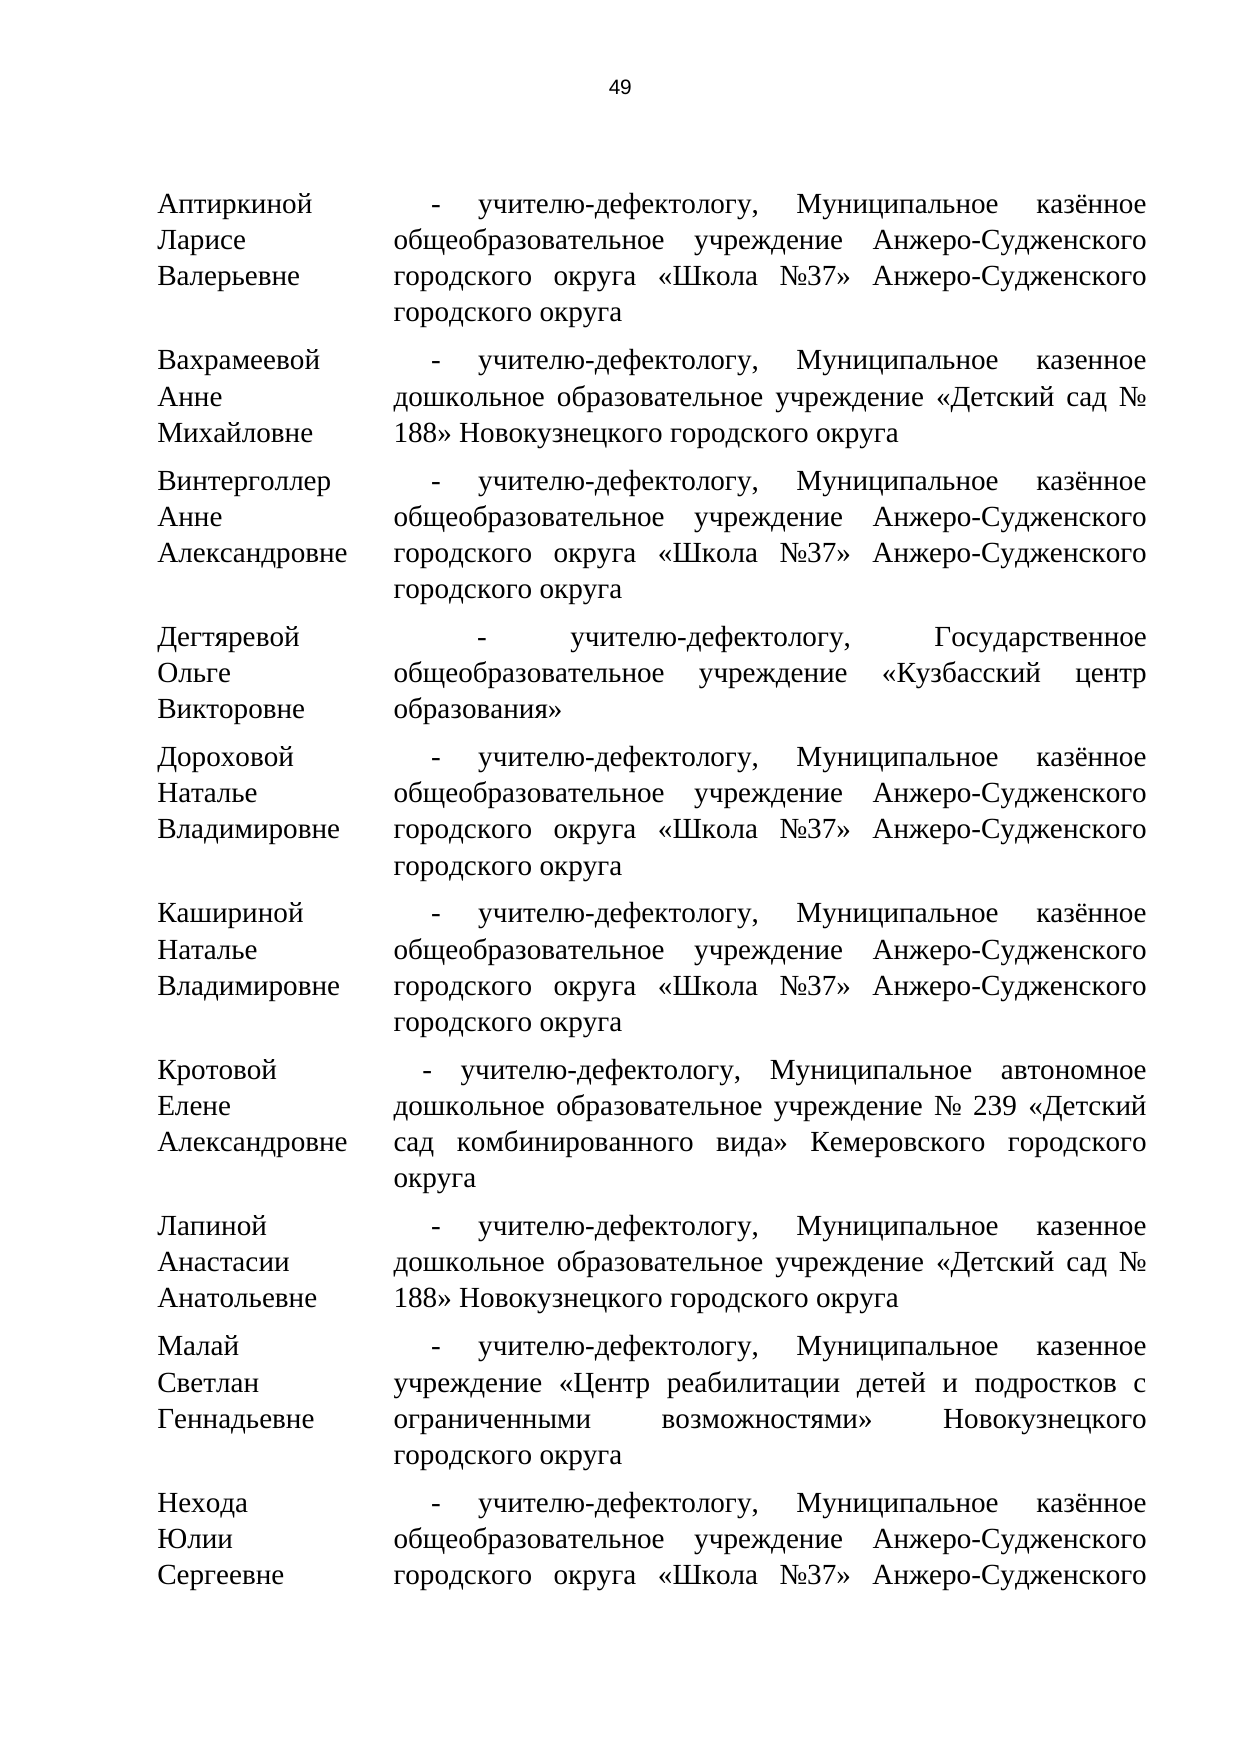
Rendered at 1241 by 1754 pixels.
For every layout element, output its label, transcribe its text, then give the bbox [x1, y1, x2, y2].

table_cell - учителю-дефектологу, Муниципальное автономное дошкольное образовательное учреждение № 239 «Детский сад комбинированного вида» Кемеровского городского округа [386, 1052, 1154, 1208]
table_cell Дегтяревой Ольге Викторовне [150, 619, 386, 739]
table_cell Малай Светлан Геннадьевне [150, 1329, 386, 1485]
table_cell - учителю-дефектологу, Государственное общеобразовательное учреждение «Кузбасский центр образования» [386, 619, 1154, 739]
table_cell Винтерголлер Анне Александровне [150, 463, 386, 619]
table_cell Вахрамеевой Анне Михайловне [150, 343, 386, 463]
table_cell - учителю-дефектологу, Муниципальное казенное дошкольное образовательное учреждение «Детский сад № 188» Новокузнецкого городского округа [386, 1208, 1154, 1328]
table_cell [150, 1485, 386, 1593]
table_cell Дороховой Наталье Владимировне [150, 739, 386, 896]
table_cell - учителю-дефектологу, Муниципальное казенное дошкольное образовательное учреждение «Детский сад № 188» Новокузнецкого городского округа [386, 343, 1154, 463]
table_cell Кашириной Наталье Владимировне [150, 896, 386, 1052]
table_header Аптиркиной Ларисе Валерьевне [150, 186, 386, 342]
table_cell - учителю-дефектологу, Муниципальное казенное учреждение «Центр реабилитации детей и подростков с ограниченными возможностями» Новокузнецкого городского округа [386, 1329, 1154, 1485]
table_cell Лапиной Анастасии Анатольевне [150, 1208, 386, 1328]
table_cell Кротовой Елене Александровне [150, 1052, 386, 1208]
table_header - учителю-дефектологу, Муниципальное казённое общеобразовательное учреждение Анжеро-Судженского городского округа «Школа №37» Анжеро-Судженского городского округа [386, 186, 1154, 342]
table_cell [386, 1485, 1154, 1593]
